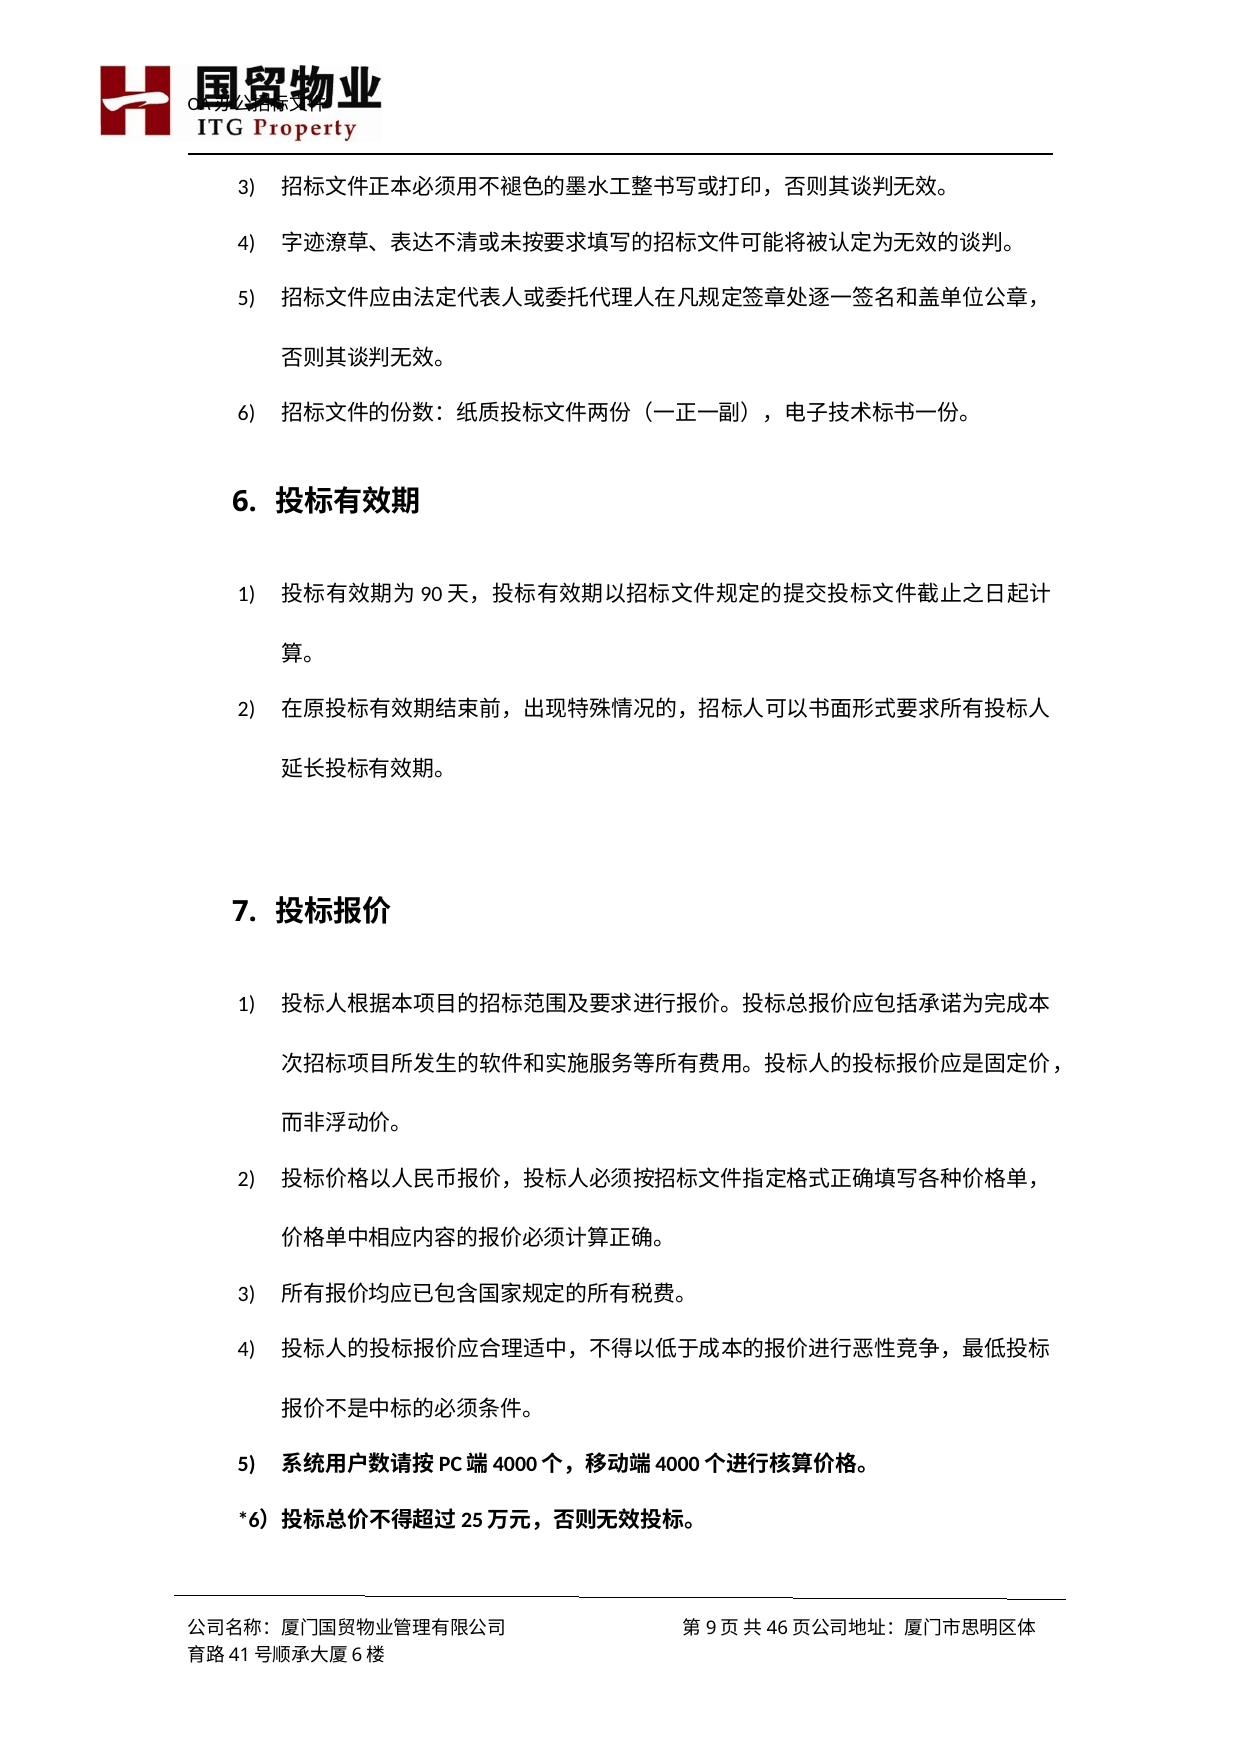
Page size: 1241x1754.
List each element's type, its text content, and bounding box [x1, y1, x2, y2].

subtitle 投标报价 [232, 869, 1053, 949]
list 所有报价均应已包含国家规定的所有税费。 [237, 1272, 1053, 1312]
list 投标价格以人民币报价，投标人必须按招标文件指定格式正确填写各种价格单，价格单中相应内容的报价必须计算正确。 [237, 1157, 1053, 1256]
text *6）投标总价不得超过25万元，否则无效投标。 [237, 1498, 1053, 1538]
list 系统用户数请按PC端4000个，移动端4000个进行核算价格。 [237, 1442, 1053, 1482]
list 招标文件的份数：纸质投标文件两份（一正一副），电子技术标书一份。 [237, 391, 1053, 431]
list 投标人根据本项目的招标范围及要求进行报价。投标总报价应包括承诺为完成本次招标项目所发生的软件和实施服务等所有费用。投标人的投标报价应是固定价，而非浮动价。 [237, 982, 1053, 1141]
picture [100, 65, 383, 142]
subtitle 投标有效期 [232, 459, 1053, 538]
list 招标文件应由法定代表人或委托代理人在凡规定签章处逐一签名和盖单位公章，否则其谈判无效。 [237, 276, 1053, 375]
list 投标人的投标报价应合理适中，不得以低于成本的报价进行恶性竞争，最低投标报价不是中标的必须条件。 [237, 1327, 1053, 1427]
list 投标有效期为90天，投标有效期以招标文件规定的提交投标文件截止之日起计算。 [237, 572, 1053, 671]
list 在原投标有效期结束前，出现特殊情况的，招标人可以书面形式要求所有投标人延长投标有效期。 [237, 687, 1053, 786]
list 招标文件正本必须用不褪色的墨水工整书写或打印，否则其谈判无效。 [237, 165, 1053, 205]
list 字迹潦草、表达不清或未按要求填写的招标文件可能将被认定为无效的谈判。 [237, 221, 1053, 260]
